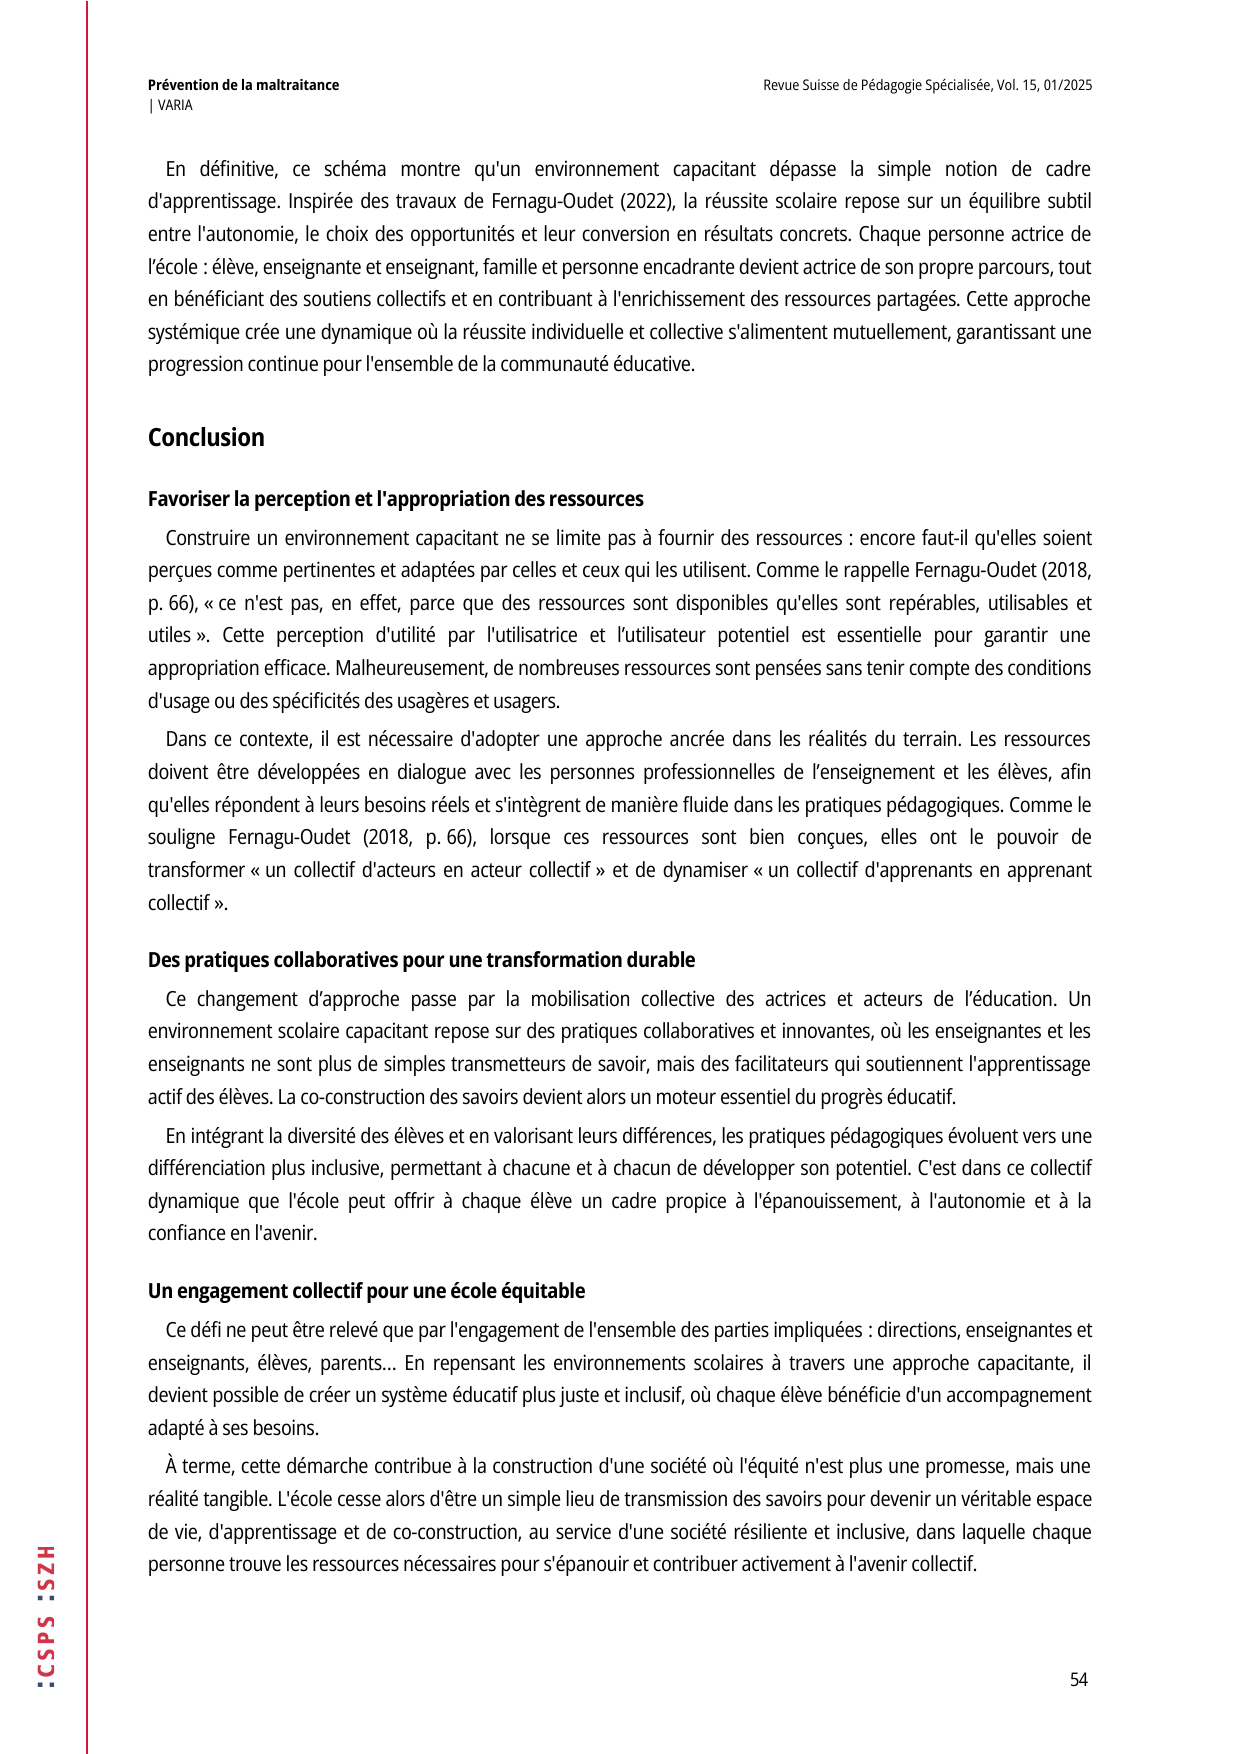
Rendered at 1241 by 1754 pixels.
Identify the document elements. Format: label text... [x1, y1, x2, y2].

text En définitive, ce schéma montre qu'un environnement capacitant dépasse la simple notion de cadre d'apprentissage. Inspirée des travaux de Fernagu-Oudet (2022), la réussite scolaire repose sur un équilibre subtil entre l'autonomie, le choix des opportunités et leur conversion en résultats concrets. Chaque personne actrice de l’école : élève, enseignante et enseignant, famille et personne encadrante devient actrice de son propre parcours, tout en bénéficiant des soutiens collectifs et en contribuant à l'enrichissement des ressources partagées. Cette approche systémique crée une dynamique où la réussite individuelle et collective s'alimentent mutuellement, garantissant une progression continue pour l'ensemble de la communauté éducative. [148, 154, 1092, 378]
text À terme, cette démarche contribue à la construction d'une société où l'équité n'est plus une promesse, mais une réalité tangible. L'école cesse alors d'être un simple lieu de transmission des savoirs pour devenir un véritable espace de vie, d'apprentissage et de co-construction, au service d'une société résiliente et inclusive, dans laquelle chaque personne trouve les ressources nécessaires pour s'épanouir et contribuer activement à l'avenir collectif. [148, 1452, 1092, 1578]
text Ce changement d’approche passe par la mobilisation collective des actrices et acteurs de l’éducation. Un environnement scolaire capacitant repose sur des pratiques collaboratives et innovantes, où les enseignantes et les enseignants ne sont plus de simples transmetteurs de savoir, mais des facilitateurs qui soutiennent l'apprentissage actif des élèves. La co-construction des savoirs devient alors un moteur essentiel du progrès éducatif. [148, 984, 1092, 1110]
subtitle Des pratiques collaboratives pour une transformation durable [148, 945, 1092, 974]
subtitle Conclusion [148, 420, 1092, 454]
text Dans ce contexte, il est nécessaire d'adopter une approche ancrée dans les réalités du terrain. Les ressources doivent être développées en dialogue avec les personnes professionnelles de l’enseignement et les élèves, afin qu'elles répondent à leurs besoins réels et s'intègrent de manière fluide dans les pratiques pédagogiques. Comme le souligne Fernagu-Oudet (2018, p. 66), lorsque ces ressources sont bien conçues, elles ont le pouvoir de transformer « un collectif d'acteurs en acteur collectif » et de dynamiser « un collectif d'apprenants en apprenant collectif ». [148, 724, 1092, 916]
text Ce défi ne peut être relevé que par l'engagement de l'ensemble des parties impliquées : directions, enseignantes et enseignants, élèves, parents… En repensant les environnements scolaires à travers une approche capacitante, il devient possible de créer un système éducatif plus juste et inclusif, où chaque élève bénéficie d'un accompagnement adapté à ses besoins. [148, 1315, 1092, 1441]
text En intégrant la diversité des élèves et en valorisant leurs différences, les pratiques pédagogiques évoluent vers une différenciation plus inclusive, permettant à chacune et à chacun de développer son potentiel. C'est dans ce collectif dynamique que l'école peut offrir à chaque élève un cadre propice à l'épanouissement, à l'autonomie et à la confiance en l'avenir. [148, 1121, 1092, 1247]
subtitle Favoriser la perception et l'appropriation des ressources [148, 484, 1092, 512]
subtitle Un engagement collectif pour une école équitable [148, 1276, 1092, 1304]
picture [37, 1547, 55, 1687]
text Construire un environnement capacitant ne se limite pas à fournir des ressources : encore faut-il qu'elles soient perçues comme pertinentes et adaptées par celles et ceux qui les utilisent. Comme le rappelle Fernagu-Oudet (2018, p. 66), « ce n'est pas, en effet, parce que des ressources sont disponibles qu'elles sont repérables, utilisables et utiles ». Cette perception d'utilité par l'utilisatrice et l’utilisateur potentiel est essentielle pour garantir une appropriation efficace. Malheureusement, de nombreuses ressources sont pensées sans tenir compte des conditions d'usage ou des spécificités des usagères et usagers. [148, 523, 1092, 714]
